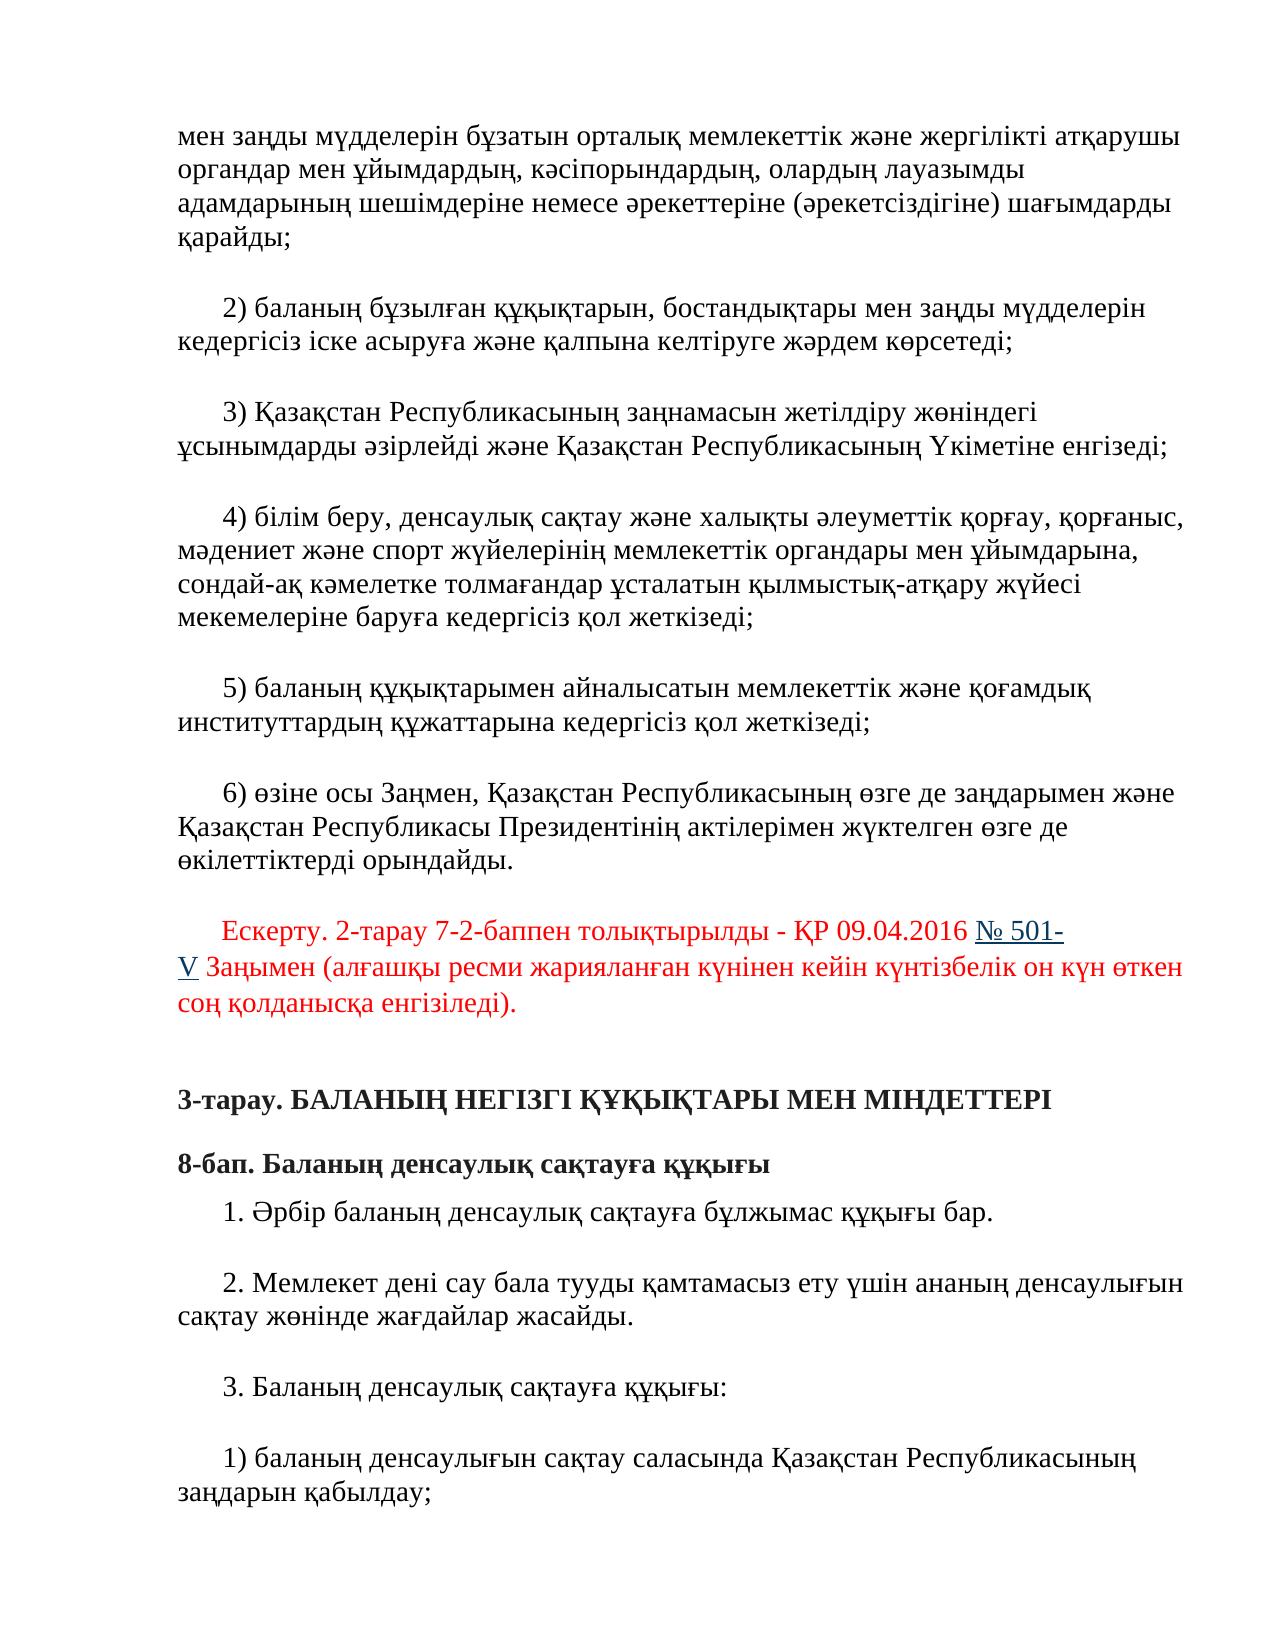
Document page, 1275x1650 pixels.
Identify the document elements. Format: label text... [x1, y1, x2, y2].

text 2. Мемлекет денi сау бала тууды қамтамасыз ету үшiн ананың денсаулығын сақтау жөнiнде жағдайлар жасайды. [177, 1265, 1186, 1332]
text 3. Баланың денсаулық сақтауға құқығы: [177, 1369, 1186, 1403]
text 3) Қазақстан Республикасының заңнамасын жетілдіру жөніндегі ұсынымдарды әзірлейді және Қазақстан Республикасының Үкіметіне енгізеді; [177, 394, 1186, 461]
subtitle 3-тарау. БАЛАНЫҢ НЕГIЗГI ҚҰҚЫҚТАРЫ МЕН МIНДЕТТЕРI [177, 1075, 1186, 1116]
subtitle 8-бап. Баланың денсаулық сақтауға құқығы [177, 1139, 1186, 1180]
text 2) баланың бұзылған құқықтарын, бостандықтары мен заңды мүдделерін кедергісіз іске асыруға және қалпына келтіруге жәрдем көрсетеді; [177, 290, 1186, 357]
text 4) білім беру, денсаулық сақтау және халықты әлеуметтік қорғау, қорғаныс, мәдениет және спорт жүйелерінің мемлекеттік органдары мен ұйымдарына, сондай-ақ кәмелетке толмағандар ұсталатын қылмыстық-атқару жүйесі мекемелеріне баруға кедергісіз қол жеткізеді; [177, 499, 1186, 633]
text Ескерту. 2-тарау 7-2-баппен толықтырылды - ҚР 09.04.2016 № 501-V Заңымен (алғашқы ресми жарияланған күнінен кейін күнтізбелік он күн өткен соң қолданысқа енгізіледі). [177, 913, 1186, 1049]
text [177, 118, 1186, 252]
text 1. Әрбiр баланың денсаулық сақтауға бұлжымас құқығы бар. [177, 1194, 1186, 1227]
text 1) баланың денсаулығын сақтау саласында Қазақстан Республикасының заңдарын қабылдау; [177, 1440, 1186, 1507]
text 5) баланың құқықтарымен айналысатын мемлекеттік және қоғамдық институттардың құжаттарына кедергісіз қол жеткізеді; [177, 671, 1186, 738]
text 6) өзіне осы Заңмен, Қазақстан Республикасының өзге де заңдарымен және Қазақстан Республикасы Президентінің актілерімен жүктелген өзге де өкілеттіктерді орындайды. [177, 775, 1186, 876]
